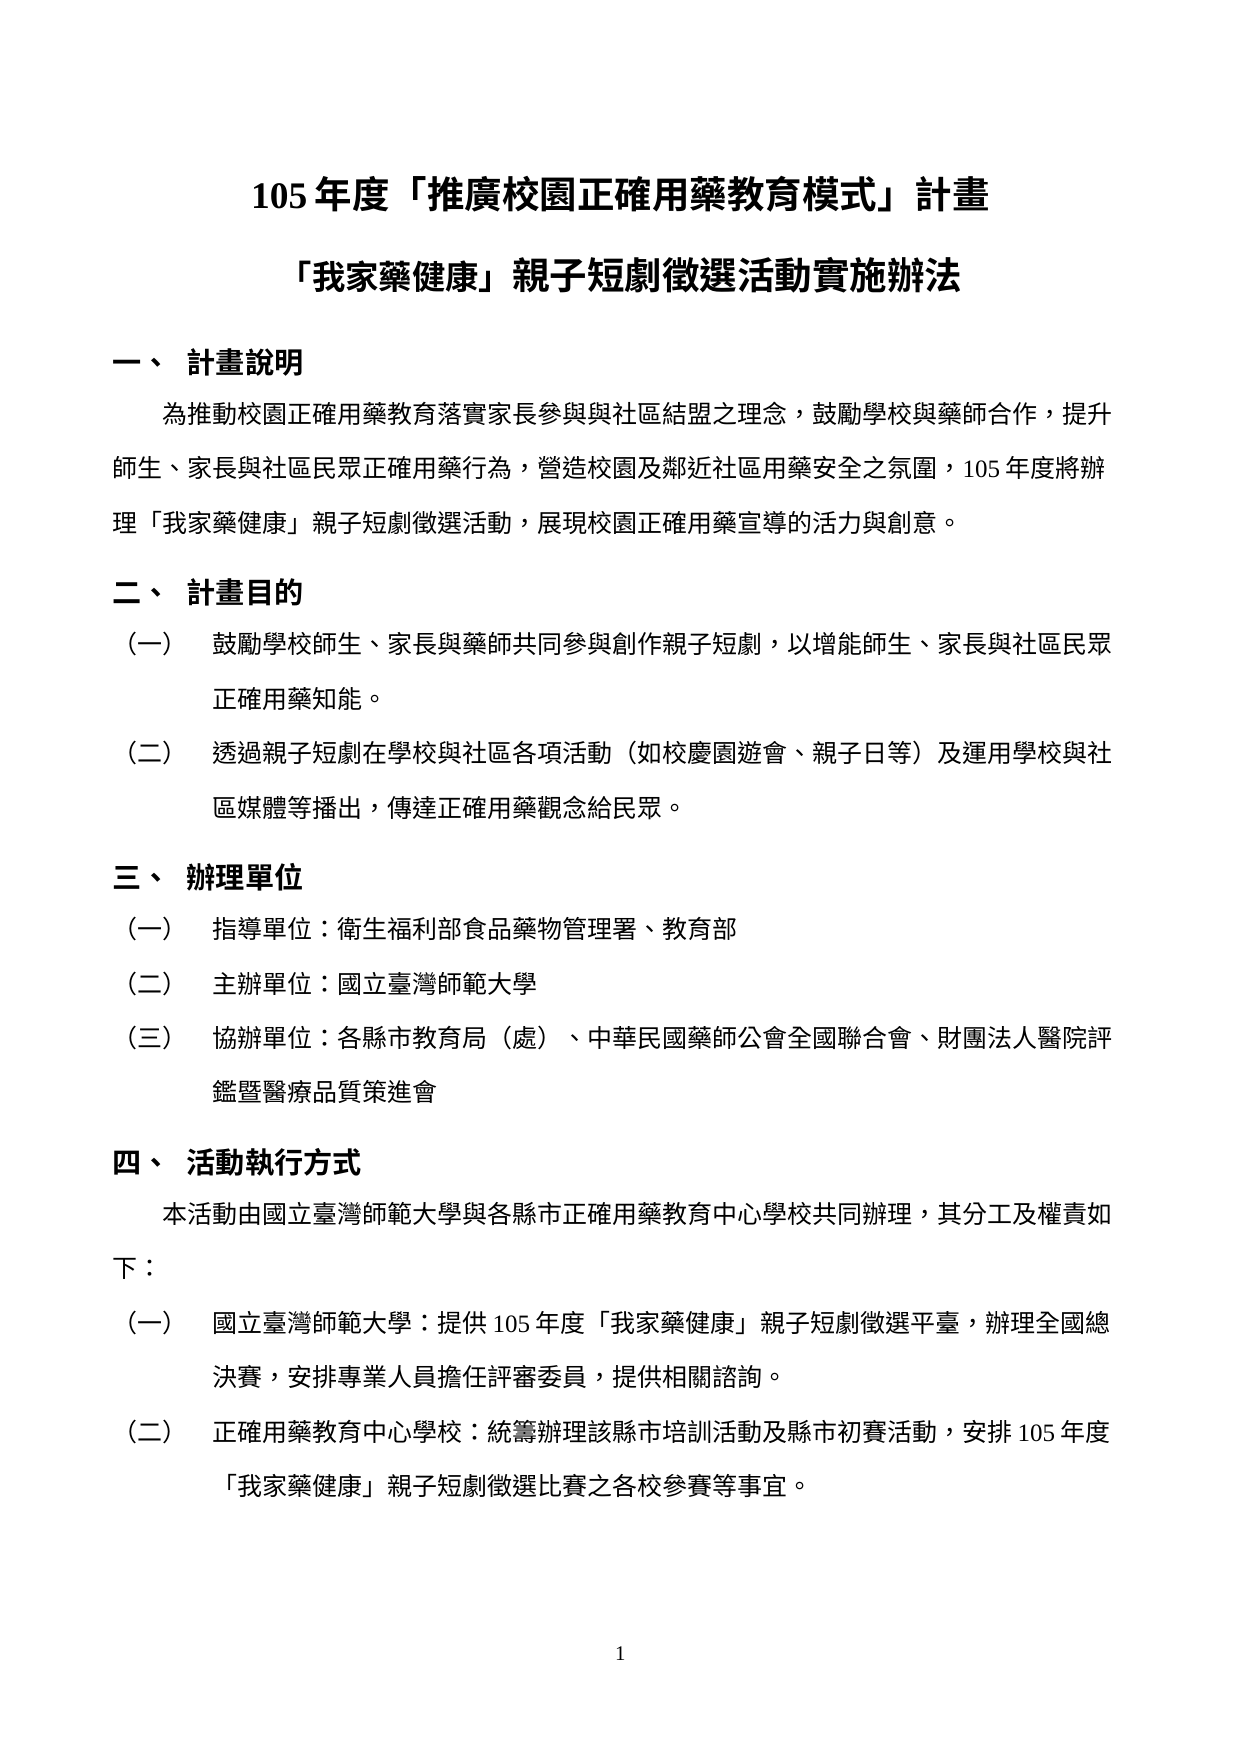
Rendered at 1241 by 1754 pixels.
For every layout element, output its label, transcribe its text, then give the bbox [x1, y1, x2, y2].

list 透過親子短劇在學校與社區各項活動（如校慶園遊會、親子日等）及運用學校與社區媒體等播出，傳達正確用藥觀念給民眾。 [112, 734, 1128, 824]
text 105年度「推廣校園正確用藥教育模式」計畫 [112, 164, 1128, 219]
text 「我家藥健康」親子短劇徵選活動實施辦法 [112, 246, 1128, 300]
list 辦理單位 [112, 855, 1128, 897]
list 協辦單位：各縣市教育局（處）、中華民國藥師公會全國聯合會、財團法人醫院評鑑暨醫療品質策進會 [112, 1018, 1128, 1109]
list 計畫說明 [112, 340, 1128, 382]
list 計畫目的 [112, 570, 1128, 612]
list 國立臺灣師範大學：提供105年度「我家藥健康」親子短劇徵選平臺，辦理全國總決賽，安排專業人員擔任評審委員，提供相關諮詢。 [112, 1303, 1128, 1394]
list 鼓勵學校師生、家長與藥師共同參與創作親子短劇，以增能師生、家長與社區民眾正確用藥知能。 [112, 625, 1128, 716]
list 主辦單位：國立臺灣師範大學 [112, 964, 1128, 1000]
list 活動執行方式 [112, 1140, 1128, 1182]
text 為推動校園正確用藥教育落實家長參與與社區結盟之理念，鼓勵學校與藥師合作，提升師生、家長與社區民眾正確用藥行為，營造校園及鄰近社區用藥安全之氛圍，105年度將辦理「我家藥健康」親子短劇徵選活動，展現校園正確用藥宣導的活力與創意。 [112, 394, 1128, 539]
list 指導單位：衛生福利部食品藥物管理署、教育部 [112, 910, 1128, 946]
list 正確用藥教育中心學校：統籌辦理該縣市培訓活動及縣市初賽活動，安排105年度「我家藥健康」親子短劇徵選比賽之各校參賽等事宜。 [112, 1412, 1128, 1503]
text 本活動由國立臺灣師範大學與各縣市正確用藥教育中心學校共同辦理，其分工及權責如下： [112, 1194, 1128, 1285]
